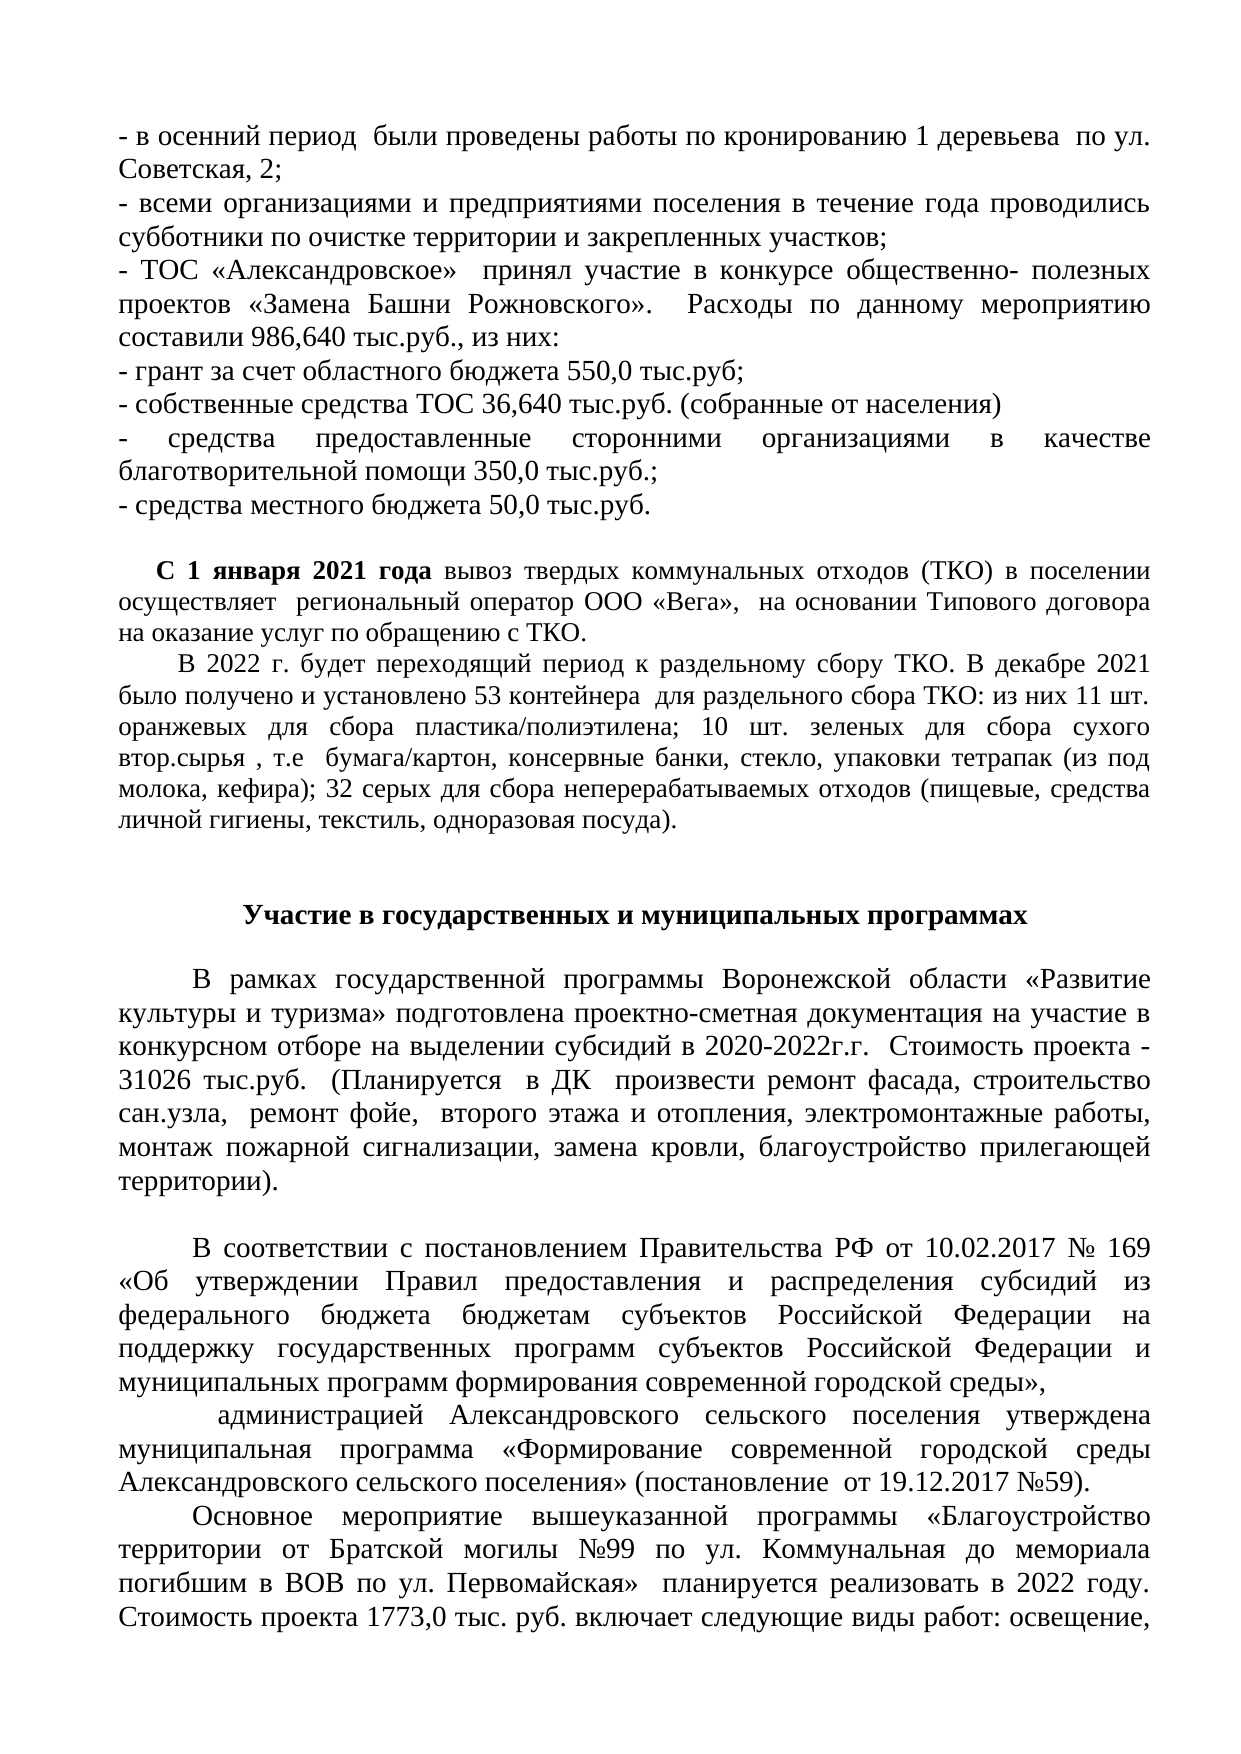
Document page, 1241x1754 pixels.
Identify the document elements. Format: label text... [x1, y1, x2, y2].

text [118, 1498, 1152, 1632]
text - всеми организациями и предприятиями поселения в течение года проводились субботники по очистке территории и закрепленных участков; [118, 185, 1152, 252]
text - собственные средства ТОС 36,640 тыс.руб. (собранные от населения) [118, 386, 1152, 420]
text - средства предоставленные сторонними организациями в качестве благотворительной помощи 350,0 тыс.руб.; [118, 420, 1152, 487]
text Участие в государственных и муниципальных программах [118, 897, 1152, 930]
text администрацией Александровского сельского поселения утверждена муниципальная программа «Формирование современной городской среды Александровского сельского поселения» (постановление от 19.12.2017 №59). [118, 1397, 1152, 1498]
text С 1 января 2021 года вывоз твердых коммунальных отходов (ТКО) в поселении осуществляет региональный оператор ООО «Вега», на основании Типового договора на оказание услуг по обращению с ТКО. [118, 554, 1152, 648]
text - ТОС «Александровское» принял участие в конкурсе общественно- полезных проектов «Замена Башни Рожновского». Расходы по данному мероприятию составили 986,640 тыс.руб., из них: [118, 252, 1152, 353]
text - грант за счет областного бюджета 550,0 тыс.руб; [118, 353, 1152, 386]
text - средства местного бюджета 50,0 тыс.руб. [118, 487, 1152, 521]
text - в осенний период были проведены работы по кронированию 1 деревьева по ул. Советская, 2; [118, 118, 1152, 185]
text В соответствии с постановлением Правительства РФ от 10.02.2017 № 169 «Об утверждении Правил предоставления и распределения субсидий из федерального бюджета бюджетам субъектов Российской Федерации на поддержку государственных программ субъектов Российской Федерации и муниципальных программ формирования современной городской среды», [118, 1230, 1152, 1397]
text В 2022 г. будет переходящий период к раздельному сбору ТКО. В декабре 2021 было получено и установлено 53 контейнера для раздельного сбора ТКО: из них 11 шт. оранжевых для сбора пластика/полиэтилена; 10 шт. зеленых для сбора сухого втор.сырья , т.е бумага/картон, консервные банки, стекло, упаковки тетрапак (из под молока, кефира); 32 серых для сбора неперерабатываемых отходов (пищевые, средства личной гигиены, текстиль, одноразовая посуда). [118, 648, 1152, 834]
text В рамках государственной программы Воронежской области «Развитие культуры и туризма» подготовлена проектно-сметная документация на участие в конкурсном отборе на выделении субсидий в 2020-2022г.г. Стоимость проекта - 31026 тыс.руб. (Планируется в ДК произвести ремонт фасада, строительство сан.узла, ремонт фойе, второго этажа и отопления, электромонтажные работы, монтаж пожарной сигнализации, замена кровли, благоустройство прилегающей территории). [118, 961, 1152, 1196]
